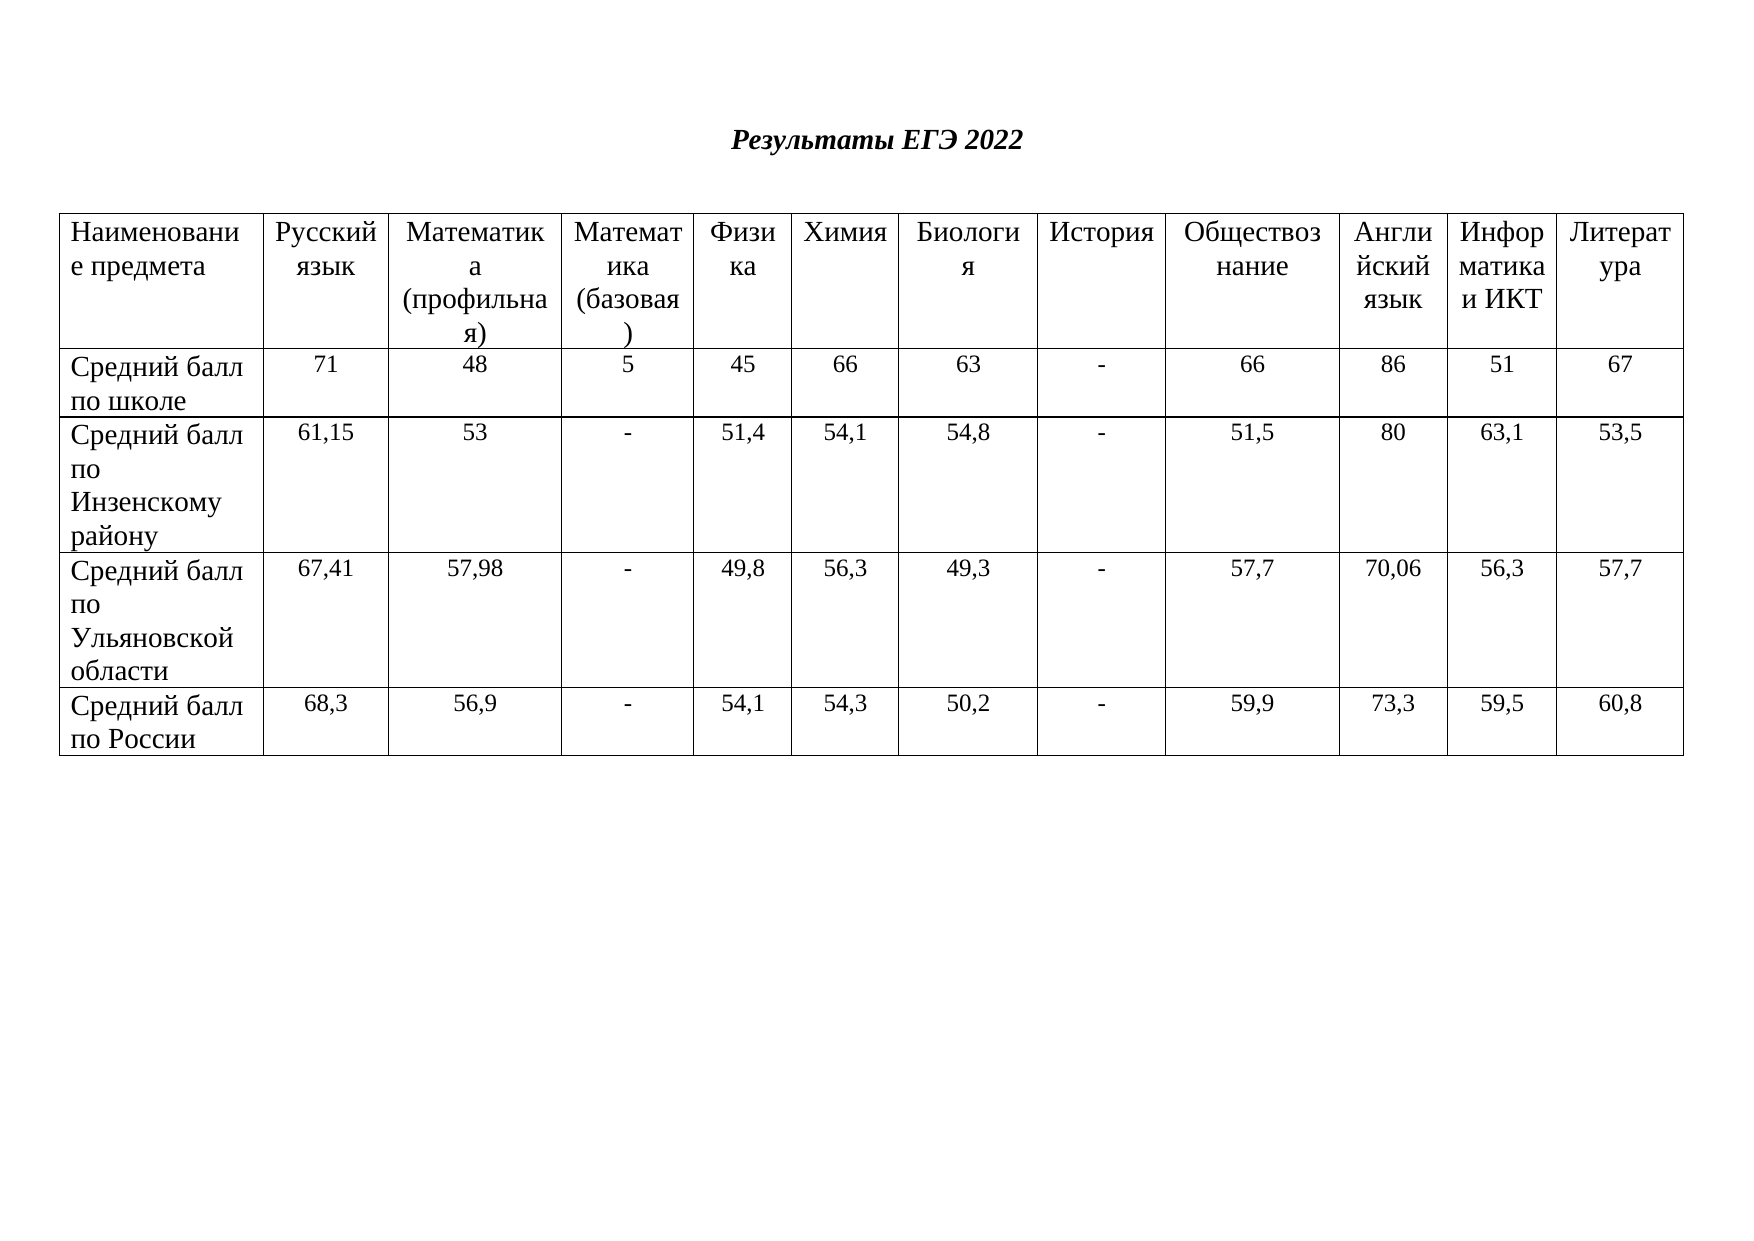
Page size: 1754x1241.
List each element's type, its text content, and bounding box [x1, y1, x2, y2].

table_cell 53,5 [1557, 418, 1683, 552]
table_header Обществознание [1166, 214, 1339, 348]
text Результаты ЕГЭ 2022 [118, 122, 1636, 156]
table_cell - [1038, 418, 1165, 552]
table_cell - [1038, 349, 1165, 416]
table_cell 51,5 [1166, 418, 1339, 552]
table_header Биология [899, 214, 1037, 348]
table_cell 73,3 [1340, 688, 1447, 755]
table_cell 86 [1340, 349, 1447, 416]
table_cell 59,5 [1448, 688, 1556, 755]
table_cell 54,8 [899, 418, 1037, 552]
table_cell 61,15 [264, 418, 388, 552]
table_cell 49,3 [899, 553, 1037, 687]
table_cell Средний балл по Инзенскому району [60, 418, 263, 552]
table_cell 57,98 [389, 553, 561, 687]
table_cell 45 [694, 349, 791, 416]
table_cell 51,4 [694, 418, 791, 552]
table_header Английский язык [1340, 214, 1447, 348]
table_cell 63,1 [1448, 418, 1556, 552]
table_cell 56,3 [1448, 553, 1556, 687]
table_cell Средний балл по России [60, 688, 263, 755]
table_cell 68,3 [264, 688, 388, 755]
table_cell 70,06 [1340, 553, 1447, 687]
table_header Математика (профильная) [389, 214, 561, 348]
table_cell 54,1 [694, 688, 791, 755]
table_header Химия [792, 214, 898, 348]
table_cell 63 [899, 349, 1037, 416]
table_cell 53 [389, 418, 561, 552]
table_cell 5 [562, 349, 693, 416]
table_cell 67 [1557, 349, 1683, 416]
table_cell 57,7 [1166, 553, 1339, 687]
table_header Русский язык [264, 214, 388, 348]
table_header Наименование предмета [60, 214, 263, 348]
table_cell - [562, 553, 693, 687]
table_cell - [562, 418, 693, 552]
table_cell 66 [1166, 349, 1339, 416]
table_header Информатика и ИКТ [1448, 214, 1556, 348]
table_cell 51 [1448, 349, 1556, 416]
table_cell Средний балл по Ульяновской области [60, 553, 263, 687]
table_cell Средний балл по школе [60, 349, 263, 416]
table_cell 57,7 [1557, 553, 1683, 687]
table_cell 48 [389, 349, 561, 416]
table_cell 56,9 [389, 688, 561, 755]
table_cell 56,3 [792, 553, 898, 687]
table_header История [1038, 214, 1165, 348]
table_cell 49,8 [694, 553, 791, 687]
table_cell 71 [264, 349, 388, 416]
table_cell - [1038, 688, 1165, 755]
table_cell 54,1 [792, 418, 898, 552]
table_cell 60,8 [1557, 688, 1683, 755]
table_cell 50,2 [899, 688, 1037, 755]
table_cell 59,9 [1166, 688, 1339, 755]
table_cell 54,3 [792, 688, 898, 755]
table_header Физика [694, 214, 791, 348]
table_cell - [562, 688, 693, 755]
table_cell 66 [792, 349, 898, 416]
table_cell - [1038, 553, 1165, 687]
table_cell 80 [1340, 418, 1447, 552]
table_header Литература [1557, 214, 1683, 348]
table_header Математика (базовая) [562, 214, 693, 348]
table_cell 67,41 [264, 553, 388, 687]
